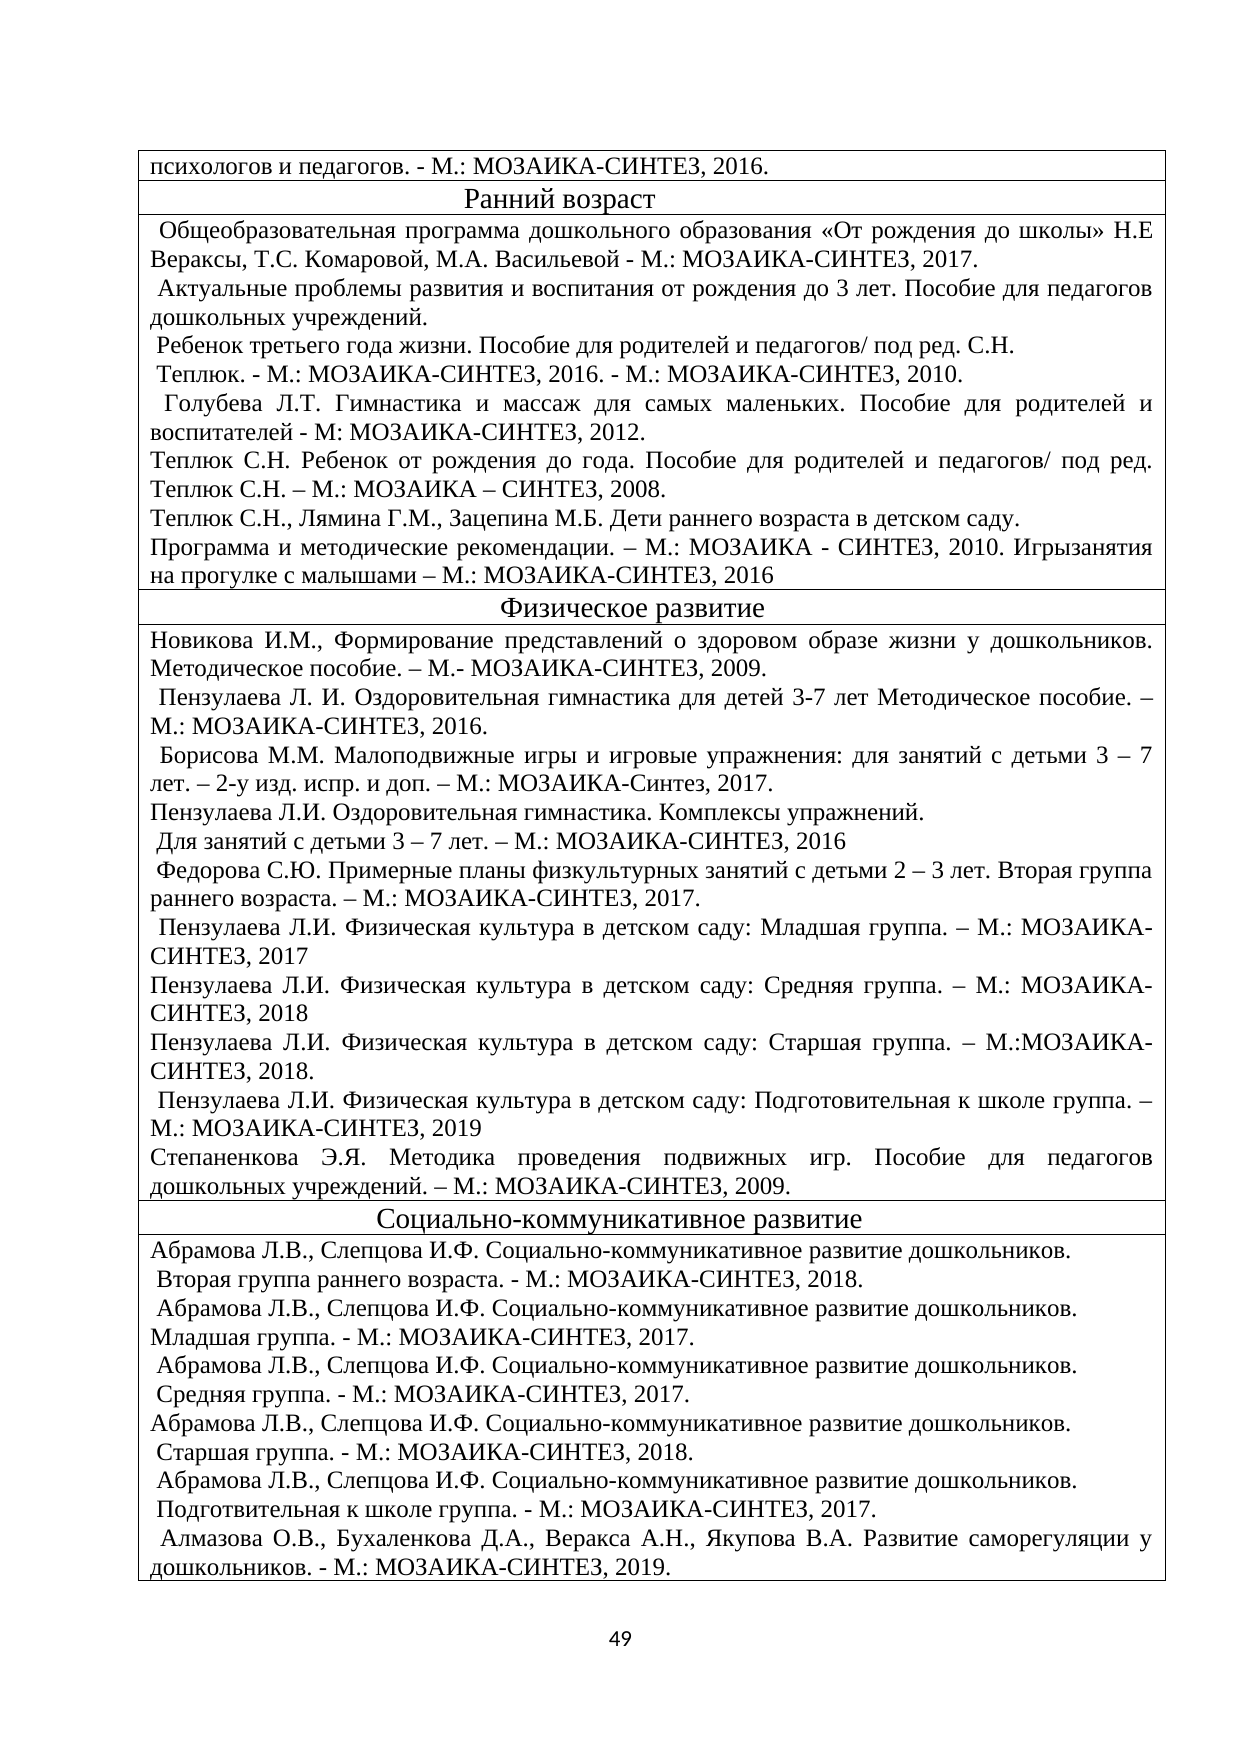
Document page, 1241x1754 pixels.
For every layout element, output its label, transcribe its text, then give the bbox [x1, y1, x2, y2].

table_cell Новикова И.М., Формирование представлений о здоровом образе жизни у дошкольников. Методическое пособие. – М.- МОЗАИКА-СИНТЕЗ, 2009. Пензулаева Л. И. Оздоровительная гимнастика для детей 3-7 лет Методическое пособие. – М.: МОЗАИКА-СИНТЕЗ, 2016. Борисова М.М. Малоподвижные игры и игровые упражнения: для занятий с детьми 3 – 7 лет. – 2-у изд. испр. и доп. – М.: МОЗАИКА-Синтез, 2017. Пензулаева Л.И. Оздоровительная гимнастика. Комплексы упражнений. Для занятий с детьми 3 – 7 лет. – М.: МОЗАИКА-СИНТЕЗ, 2016 Федорова С.Ю. Примерные планы физкультурных занятий с детьми 2 – 3 лет. Вторая группа раннего возраста. – М.: МОЗАИКА-СИНТЕЗ, 2017. Пензулаева Л.И. Физическая культура в детском саду: Младшая группа. – М.: МОЗАИКА-СИНТЕЗ, 2017 Пензулаева Л.И. Физическая культура в детском саду: Средняя группа. – М.: МОЗАИКА-СИНТЕЗ, 2018 Пензулаева Л.И. Физическая культура в детском саду: Старшая группа. – М.:МОЗАИКА-СИНТЕЗ, 2018. Пензулаева Л.И. Физическая культура в детском саду: Подготовительная к школе группа. – М.: МОЗАИКА-СИНТЕЗ, 2019 Степаненкова Э.Я. Методика проведения подвижных игр. Пособие для педагогов дошкольных учреждений. – М.: МОЗАИКА-СИНТЕЗ, 2009. [139, 625, 1165, 1200]
table_cell Физическое развитие [139, 590, 1165, 624]
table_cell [139, 1235, 1165, 1580]
table_cell Ранний возраст [139, 181, 1165, 214]
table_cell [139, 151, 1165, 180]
table_cell Социально-коммуникативное развитие [139, 1201, 1165, 1234]
table_cell Общеобразовательная программа дошкольного образования «От рождения до школы» Н.Е Вераксы, Т.С. Комаровой, М.А. Васильевой - М.: МОЗАИКА-СИНТЕЗ, 2017. Актуальные проблемы развития и воспитания от рождения до 3 лет. Пособие для педагогов дошкольных учреждений. Ребенок третьего года жизни. Пособие для родителей и педагогов/ под ред. С.Н. Теплюк. - М.: МОЗАИКА-СИНТЕЗ, 2016. - М.: МОЗАИКА-СИНТЕЗ, 2010. Голубева Л.Т. Гимнастика и массаж для самых маленьких. Пособие для родителей и воспитателей - М: МОЗАИКА-СИНТЕЗ, 2012. Теплюк С.Н. Ребенок от рождения до года. Пособие для родителей и педагогов/ под ред. Теплюк С.Н. – М.: МОЗАИКА – СИНТЕЗ, 2008. Теплюк С.Н., Лямина Г.М., Зацепина М.Б. Дети раннего возраста в детском саду. Программа и методические рекомендации. – М.: МОЗАИКА - СИНТЕЗ, 2010. Игрызанятия на прогулке с малышами – М.: МОЗАИКА-СИНТЕЗ, 2016 [139, 215, 1165, 589]
